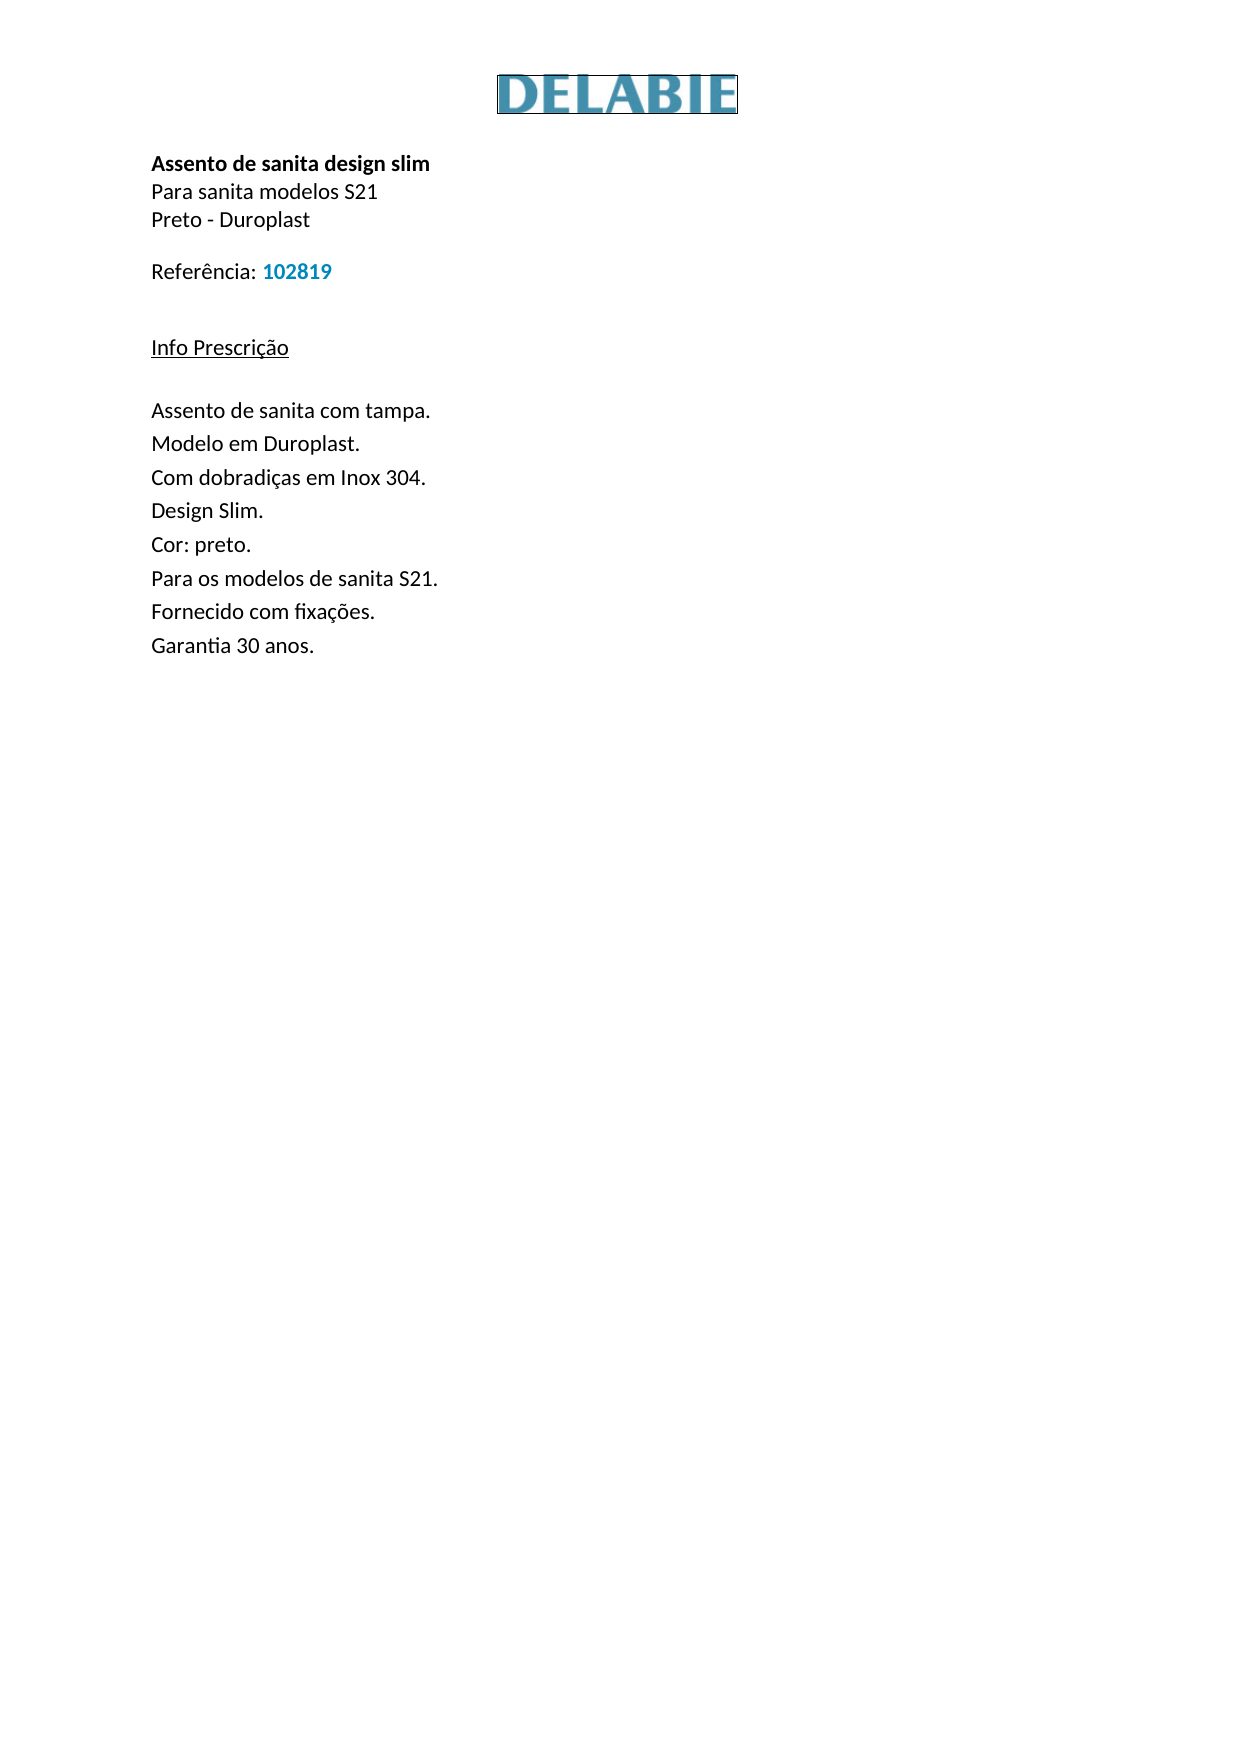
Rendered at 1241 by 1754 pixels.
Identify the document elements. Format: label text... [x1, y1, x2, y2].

text Para sanita modelos S21 [151, 177, 1084, 205]
text Assento de sanita design slim [151, 149, 1084, 177]
text Fornecido com fixações. [151, 597, 1084, 625]
text Garantia 30 anos. [151, 631, 1084, 659]
text Preto - Duroplast [151, 205, 1084, 233]
text Cor: preto. [151, 530, 1084, 558]
text Assento de sanita com tampa. [151, 396, 1084, 424]
text Com dobradiças em Inox 304. [151, 463, 1084, 491]
text Design Slim. [151, 497, 1084, 525]
text Para os modelos de sanita S21. [151, 564, 1084, 592]
text Referência: 102819 [151, 257, 1084, 285]
text Modelo em Duroplast. [151, 429, 1084, 458]
text Info Prescrição [151, 333, 1084, 361]
picture [498, 76, 737, 113]
